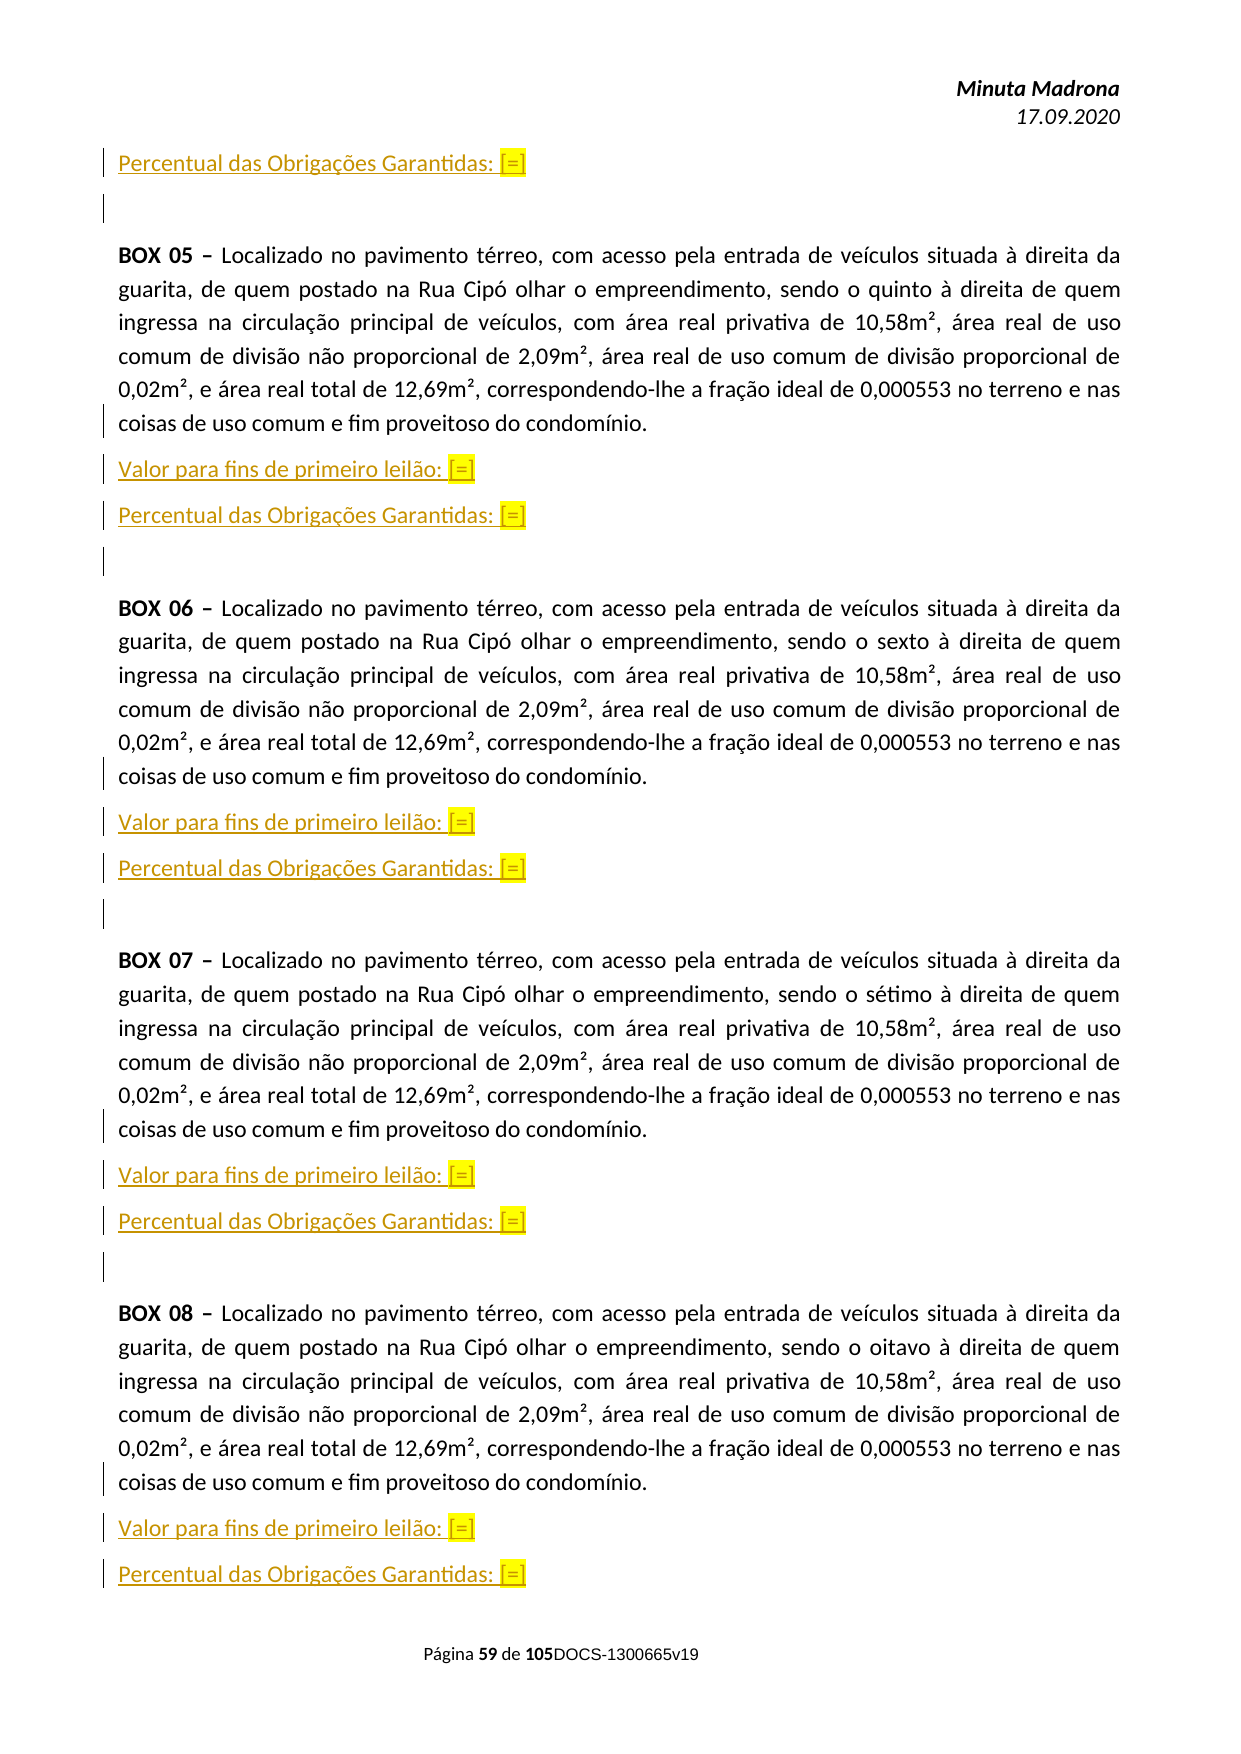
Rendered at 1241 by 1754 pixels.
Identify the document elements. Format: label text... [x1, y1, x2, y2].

text BOX 08 – Localizado no pavimento térreo, com acesso pela entrada de veículos situada à direita da guarita, de quem postado na Rua Cipó olhar o empreendimento, sendo o oitavo à direita de quem ingressa na circulação principal de veículos, com área real privativa de 10,58m², área real de uso comum de divisão não proporcional de 2,09m², área real de uso comum de divisão proporcional de 0,02m², e área real total de 12,69m², correspondendo-lhe a fração ideal de 0,000553 no terreno e nas coisas de uso comum e fim proveitoso do condomínio. [118, 1298, 1122, 1496]
text BOX 06 – Localizado no pavimento térreo, com acesso pela entrada de veículos situada à direita da guarita, de quem postado na Rua Cipó olhar o empreendimento, sendo o sexto à direita de quem ingressa na circulação principal de veículos, com área real privativa de 10,58m², área real de uso comum de divisão não proporcional de 2,09m², área real de uso comum de divisão proporcional de 0,02m², e área real total de 12,69m², correspondendo-lhe a fração ideal de 0,000553 no terreno e nas coisas de uso comum e fim proveitoso do condomínio. [118, 593, 1122, 790]
text BOX 05 – Localizado no pavimento térreo, com acesso pela entrada de veículos situada à direita da guarita, de quem postado na Rua Cipó olhar o empreendimento, sendo o quinto à direita de quem ingressa na circulação principal de veículos, com área real privativa de 10,58m², área real de uso comum de divisão não proporcional de 2,09m², área real de uso comum de divisão proporcional de 0,02m², e área real total de 12,69m², correspondendo-lhe a fração ideal de 0,000553 no terreno e nas coisas de uso comum e fim proveitoso do condomínio. [118, 240, 1122, 437]
text BOX 07 – Localizado no pavimento térreo, com acesso pela entrada de veículos situada à direita da guarita, de quem postado na Rua Cipó olhar o empreendimento, sendo o sétimo à direita de quem ingressa na circulação principal de veículos, com área real privativa de 10,58m², área real de uso comum de divisão não proporcional de 2,09m², área real de uso comum de divisão proporcional de 0,02m², e área real total de 12,69m², correspondendo-lhe a fração ideal de 0,000553 no terreno e nas coisas de uso comum e fim proveitoso do condomínio. [118, 946, 1122, 1143]
